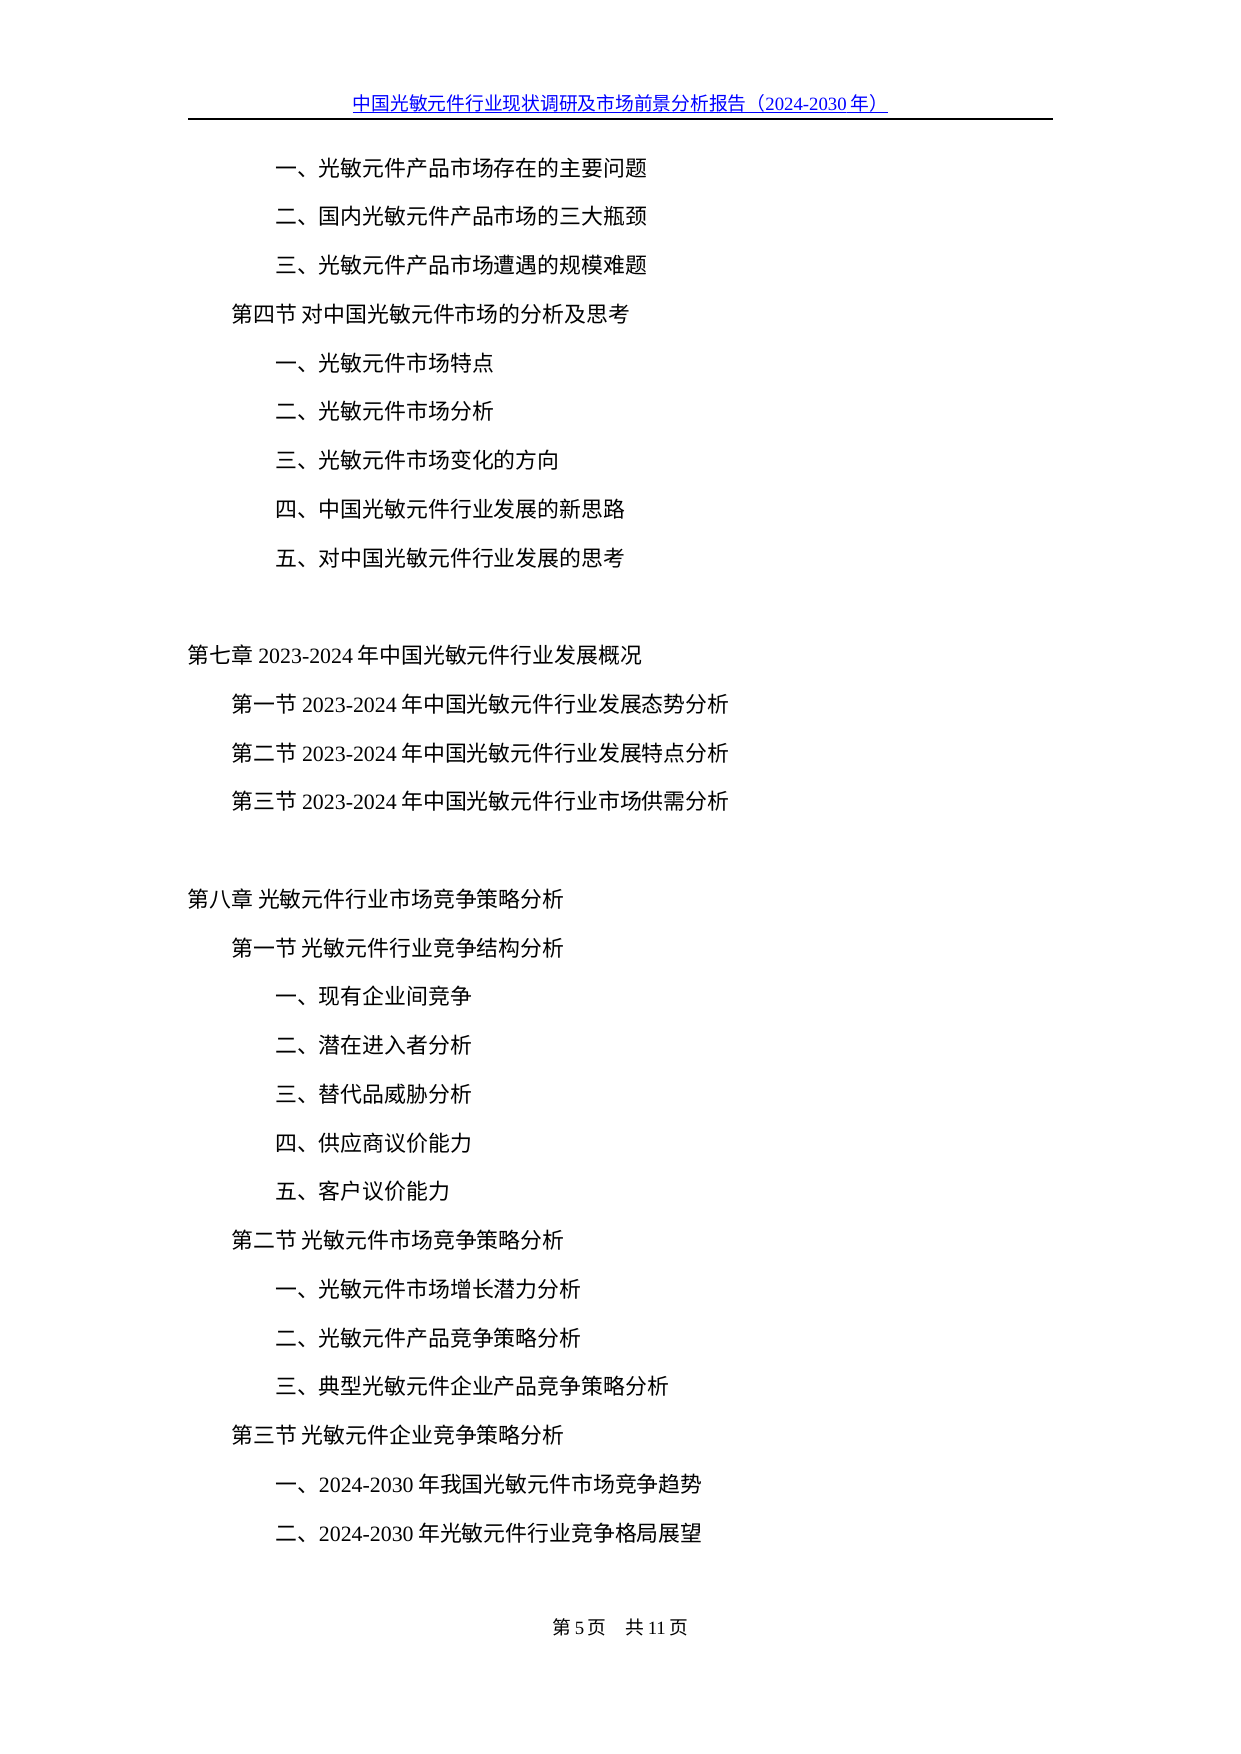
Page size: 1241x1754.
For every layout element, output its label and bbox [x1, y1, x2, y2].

text [187, 150, 1053, 1548]
